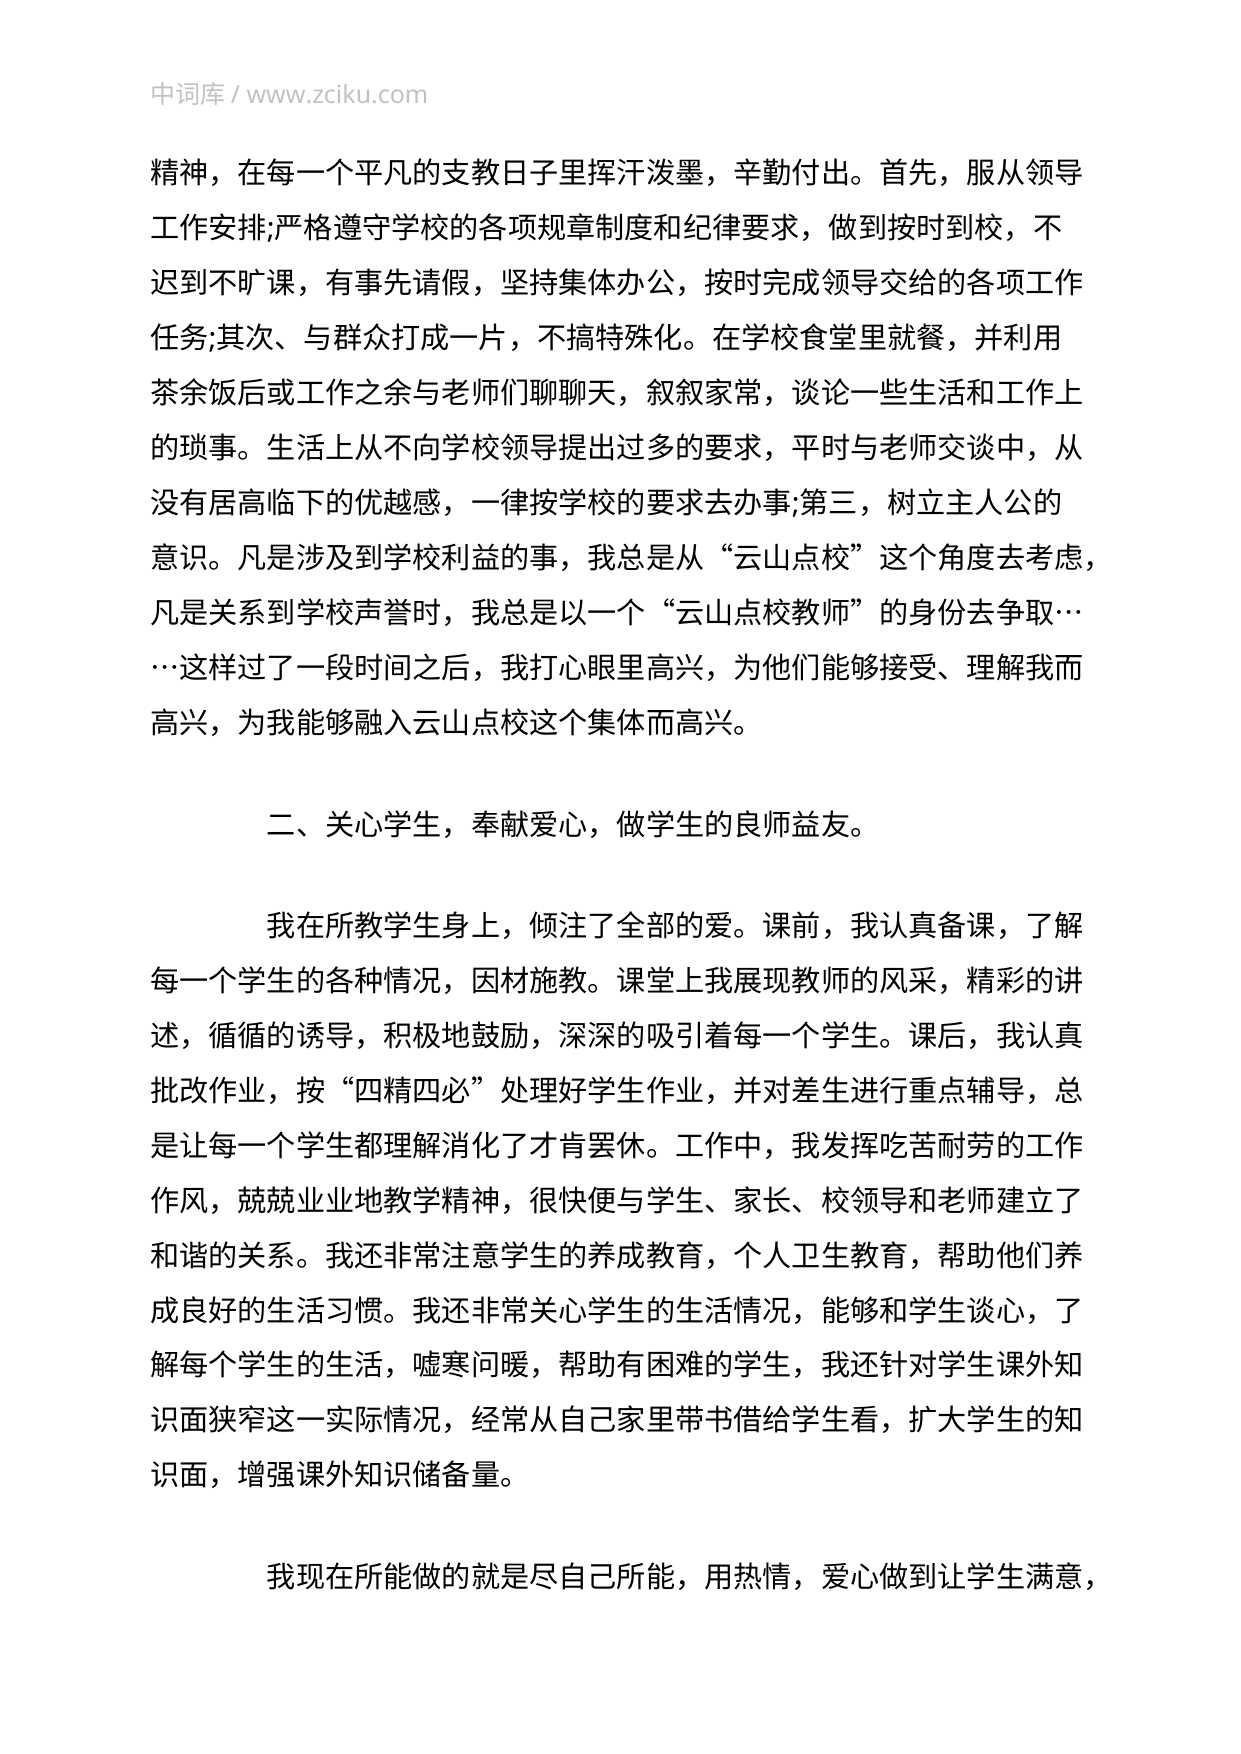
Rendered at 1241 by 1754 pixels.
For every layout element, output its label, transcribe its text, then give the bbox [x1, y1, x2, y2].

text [150, 1553, 1090, 1596]
text 二、关心学生，奉献爱心，做学生的良师益友。 [150, 801, 1090, 843]
text 我在所教学生身上，倾注了全部的爱。课前，我认真备课，了解每一个学生的各种情况，因材施教。课堂上我展现教师的风采，精彩的讲述，循循的诱导，积极地鼓励，深深的吸引着每一个学生。课后，我认真批改作业，按“四精四必”处理好学生作业，并对差生进行重点辅导，总是让每一个学生都理解消化了才肯罢休。工作中，我发挥吃苦耐劳的工作作风，兢兢业业地教学精神，很快便与学生、家长、校领导和老师建立了和谐的关系。我还非常注意学生的养成教育，个人卫生教育，帮助他们养成良好的生活习惯。我还非常关心学生的生活情况，能够和学生谈心，了解每个学生的生活，嘘寒问暖，帮助有困难的学生，我还针对学生课外知识面狭窄这一实际情况，经常从自己家里带书借给学生看，扩大学生的知识面，增强课外知识储备量。 [150, 903, 1090, 1494]
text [150, 150, 1090, 742]
